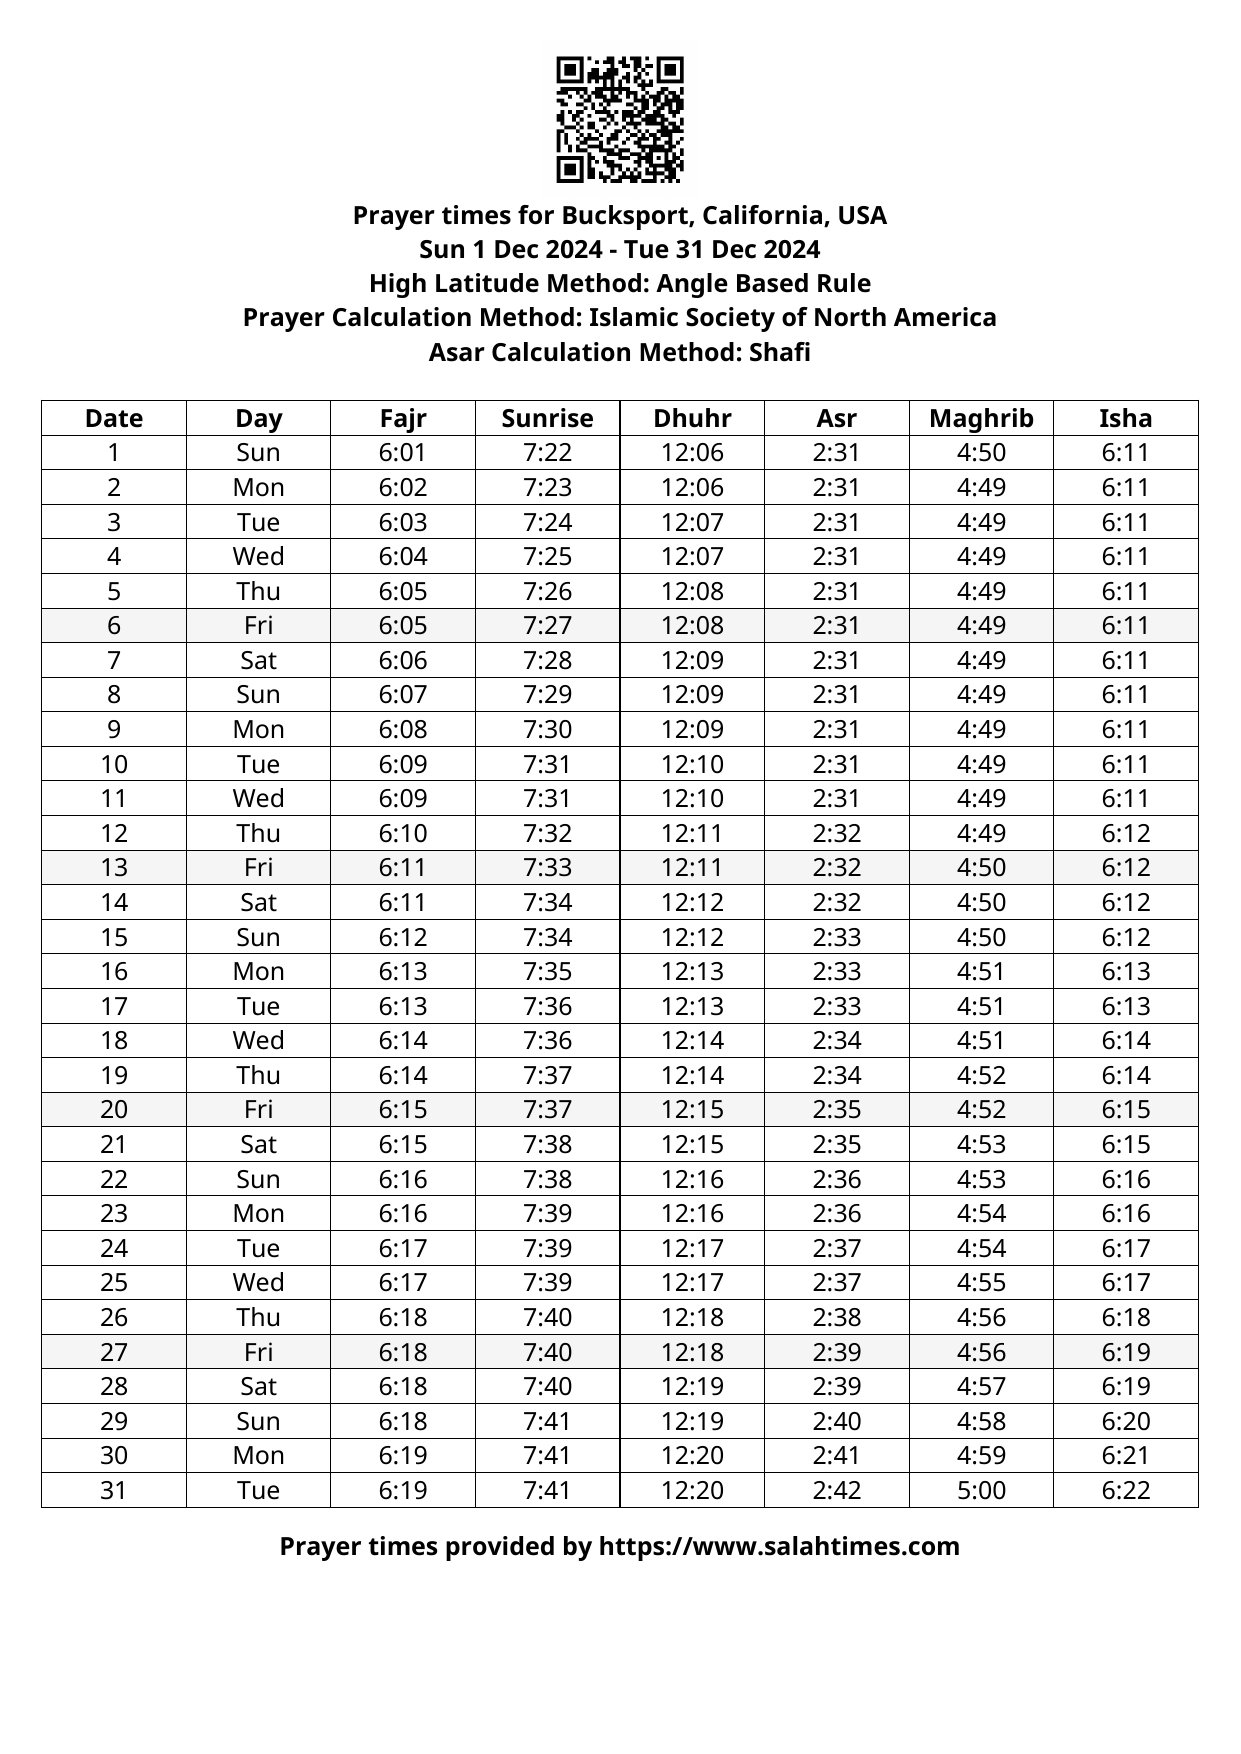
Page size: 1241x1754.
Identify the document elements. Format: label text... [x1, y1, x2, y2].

table_cell 4:50 [910, 920, 1053, 953]
table_cell 27 [42, 1335, 186, 1368]
table_cell 2:31 [765, 574, 909, 607]
text Prayer Calculation Method: Islamic Society of North America [42, 300, 1198, 334]
table_cell 6:11 [331, 851, 475, 884]
table_cell 6:12 [1054, 885, 1198, 919]
table_cell 6:14 [1054, 1024, 1198, 1057]
table_cell 2:33 [765, 920, 909, 953]
table_cell 7:35 [476, 954, 619, 988]
table_header Date [42, 401, 186, 434]
table_cell Tue [187, 505, 330, 538]
table_cell 4:49 [910, 747, 1053, 780]
table_cell 6:16 [1054, 1162, 1198, 1195]
table_cell 7:39 [476, 1196, 619, 1230]
table_cell Fri [187, 609, 330, 642]
table_cell 6:15 [331, 1093, 475, 1126]
table_cell 4:49 [910, 470, 1053, 504]
table_cell 7:40 [476, 1300, 619, 1334]
table_cell Tue [187, 1473, 330, 1507]
table_cell 2:31 [765, 678, 909, 711]
table_cell 2:31 [765, 747, 909, 780]
table_cell 6:13 [331, 954, 475, 988]
table_cell 6:16 [1054, 1196, 1198, 1230]
table_cell 12:18 [621, 1335, 764, 1368]
table_cell 7:27 [476, 609, 619, 642]
table_cell 2:31 [765, 436, 909, 469]
table_cell 2:33 [765, 989, 909, 1022]
table_cell 22 [42, 1162, 186, 1195]
table_cell 6:15 [1054, 1127, 1198, 1161]
table_cell 12:13 [621, 989, 764, 1022]
table_cell 2:32 [765, 851, 909, 884]
table_cell 7:38 [476, 1162, 619, 1195]
table_cell 24 [42, 1231, 186, 1264]
table_cell 12:13 [621, 954, 764, 988]
table_cell 2:31 [765, 505, 909, 538]
table_cell 6:10 [331, 816, 475, 849]
table_cell 21 [42, 1127, 186, 1161]
table_cell 4:49 [910, 678, 1053, 711]
table_cell 5:00 [910, 1473, 1053, 1507]
table_cell 6:11 [331, 885, 475, 919]
table_cell 7:37 [476, 1058, 619, 1092]
table_cell Sat [187, 885, 330, 919]
table_cell Mon [187, 470, 330, 504]
table_cell 12:09 [621, 678, 764, 711]
table_cell 2:32 [765, 816, 909, 849]
table_cell 2:35 [765, 1093, 909, 1126]
table_cell 6:02 [331, 470, 475, 504]
table_cell 6:09 [331, 747, 475, 780]
table_cell 12:06 [621, 436, 764, 469]
table_cell 11 [42, 781, 186, 815]
table_cell 12:08 [621, 609, 764, 642]
table_cell Wed [187, 781, 330, 815]
table_cell 6:09 [331, 781, 475, 815]
table_cell 6:18 [1054, 1300, 1198, 1334]
table_cell 6:19 [1054, 1369, 1198, 1403]
table_cell 6:20 [1054, 1404, 1198, 1437]
table_cell 12:07 [621, 505, 764, 538]
table_cell 4:51 [910, 954, 1053, 988]
table_cell 12:06 [621, 470, 764, 504]
table_cell 6:11 [1054, 574, 1198, 607]
table_cell 7:24 [476, 505, 619, 538]
table_cell 4:56 [910, 1335, 1053, 1368]
picture [542, 41, 699, 198]
table_cell Thu [187, 1058, 330, 1092]
table_cell 2:32 [765, 885, 909, 919]
table_cell 6:15 [1054, 1093, 1198, 1126]
table_cell 7:37 [476, 1093, 619, 1126]
table_cell Sat [187, 1127, 330, 1161]
table_cell 6:11 [1054, 678, 1198, 711]
table_cell 6:19 [331, 1439, 475, 1472]
table_cell 16 [42, 954, 186, 988]
table_cell 6:11 [1054, 747, 1198, 780]
table_cell 12:11 [621, 816, 764, 849]
table_cell 2:40 [765, 1404, 909, 1437]
table_cell 7:32 [476, 816, 619, 849]
table_cell Tue [187, 747, 330, 780]
text Asar Calculation Method: Shafi [42, 334, 1198, 368]
table_cell 6:13 [331, 989, 475, 1022]
table_cell 4:49 [910, 609, 1053, 642]
table_cell 6:11 [1054, 712, 1198, 746]
table_cell 12:14 [621, 1024, 764, 1057]
table_cell 2:36 [765, 1162, 909, 1195]
table_cell 6:11 [1054, 505, 1198, 538]
table_cell 6:12 [1054, 851, 1198, 884]
table_cell 3 [42, 505, 186, 538]
table_cell 2:38 [765, 1300, 909, 1334]
table_cell 9 [42, 712, 186, 746]
table_cell 2:33 [765, 954, 909, 988]
table_cell 6:19 [331, 1473, 475, 1507]
table_cell 4:49 [910, 574, 1053, 607]
table_cell 6:14 [331, 1024, 475, 1057]
table_cell 26 [42, 1300, 186, 1334]
table_cell 7:41 [476, 1473, 619, 1507]
table_cell 2 [42, 470, 186, 504]
table_cell 12:20 [621, 1439, 764, 1472]
table_cell 6:16 [331, 1162, 475, 1195]
table_cell 12:20 [621, 1473, 764, 1507]
table_cell 12:07 [621, 539, 764, 573]
table_cell 7:36 [476, 989, 619, 1022]
table_cell Sun [187, 1404, 330, 1437]
table_cell 12:18 [621, 1300, 764, 1334]
table_cell 7:31 [476, 781, 619, 815]
table_cell Sun [187, 678, 330, 711]
table_cell Fri [187, 1335, 330, 1368]
table_cell 7:34 [476, 885, 619, 919]
table_cell Sun [187, 920, 330, 953]
table_cell 7:39 [476, 1266, 619, 1299]
table_cell 6:22 [1054, 1473, 1198, 1507]
table_cell Sat [187, 643, 330, 677]
table_cell 4:50 [910, 885, 1053, 919]
table_cell 1 [42, 436, 186, 469]
table_cell 6:06 [331, 643, 475, 677]
table_cell 6:05 [331, 574, 475, 607]
table_cell 4:49 [910, 643, 1053, 677]
table_cell Wed [187, 1266, 330, 1299]
table_cell 10 [42, 747, 186, 780]
table_cell Tue [187, 1231, 330, 1264]
table_cell Mon [187, 1439, 330, 1472]
table_cell 12:12 [621, 920, 764, 953]
table_cell 2:36 [765, 1196, 909, 1230]
table_cell 6:14 [331, 1058, 475, 1092]
table_header Sunrise [476, 401, 619, 434]
table_cell 7:40 [476, 1369, 619, 1403]
table_cell 6:18 [331, 1300, 475, 1334]
table_cell 12:15 [621, 1127, 764, 1161]
table_cell 4:59 [910, 1439, 1053, 1472]
table_cell 6:08 [331, 712, 475, 746]
table_cell 12:14 [621, 1058, 764, 1092]
table_cell 7:36 [476, 1024, 619, 1057]
table_cell 2:31 [765, 643, 909, 677]
table_cell 4:56 [910, 1300, 1053, 1334]
table_cell 4:49 [910, 539, 1053, 573]
table_cell Sun [187, 1162, 330, 1195]
table_cell 12:16 [621, 1162, 764, 1195]
table_cell 2:39 [765, 1335, 909, 1368]
table_cell 6:21 [1054, 1439, 1198, 1472]
table_cell Wed [187, 1024, 330, 1057]
table_cell 4:51 [910, 1024, 1053, 1057]
table_cell 12 [42, 816, 186, 849]
table_cell 6:01 [331, 436, 475, 469]
table_cell 12:09 [621, 643, 764, 677]
table_cell 12:10 [621, 781, 764, 815]
table_cell 6:11 [1054, 436, 1198, 469]
table_cell 12:16 [621, 1196, 764, 1230]
table_cell 17 [42, 989, 186, 1022]
table_cell 12:11 [621, 851, 764, 884]
table_cell 20 [42, 1093, 186, 1126]
table_cell 28 [42, 1369, 186, 1403]
table_cell 6:15 [331, 1127, 475, 1161]
table_cell 7:41 [476, 1404, 619, 1437]
table_cell Sat [187, 1369, 330, 1403]
table_cell 7:25 [476, 539, 619, 573]
table_cell 6:18 [331, 1369, 475, 1403]
table_cell 2:31 [765, 470, 909, 504]
table_cell 6:19 [1054, 1335, 1198, 1368]
table_cell Mon [187, 1196, 330, 1230]
table_cell 7:30 [476, 712, 619, 746]
table_cell 7:41 [476, 1439, 619, 1472]
table_cell 6:18 [331, 1404, 475, 1437]
table_cell 2:35 [765, 1127, 909, 1161]
table_cell 6:14 [1054, 1058, 1198, 1092]
table_header Fajr [331, 401, 475, 434]
table_header Day [187, 401, 330, 434]
table_cell 6:04 [331, 539, 475, 573]
table_cell 4:51 [910, 989, 1053, 1022]
table_cell 6 [42, 609, 186, 642]
table_cell 6:11 [1054, 609, 1198, 642]
table_cell 4:52 [910, 1058, 1053, 1092]
table_cell 6:07 [331, 678, 475, 711]
table_cell 12:15 [621, 1093, 764, 1126]
table_cell 4:55 [910, 1266, 1053, 1299]
table_cell 29 [42, 1404, 186, 1437]
table_cell 2:34 [765, 1024, 909, 1057]
table_cell 31 [42, 1473, 186, 1507]
table_cell 4:54 [910, 1231, 1053, 1264]
table_cell 12:12 [621, 885, 764, 919]
table_cell Mon [187, 712, 330, 746]
table_cell Fri [187, 1093, 330, 1126]
table_cell Thu [187, 816, 330, 849]
table_cell 14 [42, 885, 186, 919]
table_cell Thu [187, 574, 330, 607]
table_cell 7:28 [476, 643, 619, 677]
table_cell Tue [187, 989, 330, 1022]
table_cell 19 [42, 1058, 186, 1092]
table_cell 4:50 [910, 436, 1053, 469]
table_cell 6:17 [1054, 1266, 1198, 1299]
table_cell 2:31 [765, 539, 909, 573]
table_cell 4 [42, 539, 186, 573]
table_cell 6:18 [331, 1335, 475, 1368]
table_cell Mon [187, 954, 330, 988]
table_cell 6:13 [1054, 989, 1198, 1022]
table_cell 7:29 [476, 678, 619, 711]
table_cell 7:39 [476, 1231, 619, 1264]
table_cell 12:09 [621, 712, 764, 746]
table_cell 18 [42, 1024, 186, 1057]
table_cell 8 [42, 678, 186, 711]
table_cell 7:40 [476, 1335, 619, 1368]
table_cell 6:11 [1054, 539, 1198, 573]
table_cell 23 [42, 1196, 186, 1230]
table_header Maghrib [910, 401, 1053, 434]
table_cell 4:54 [910, 1196, 1053, 1230]
table_cell 6:03 [331, 505, 475, 538]
table_cell 6:05 [331, 609, 475, 642]
table_cell 4:58 [910, 1404, 1053, 1437]
table_cell 2:31 [765, 781, 909, 815]
table_cell 2:37 [765, 1231, 909, 1264]
table_cell 15 [42, 920, 186, 953]
table_cell 12:08 [621, 574, 764, 607]
table_cell 6:11 [1054, 643, 1198, 677]
table_cell 6:12 [331, 920, 475, 953]
table_cell 6:12 [1054, 920, 1198, 953]
text Sun 1 Dec 2024 - Tue 31 Dec 2024 [42, 232, 1198, 266]
table_cell 6:11 [1054, 781, 1198, 815]
table_cell 4:53 [910, 1162, 1053, 1195]
table_cell 7:38 [476, 1127, 619, 1161]
table_cell 7:31 [476, 747, 619, 780]
table_cell 13 [42, 851, 186, 884]
table_cell 2:31 [765, 609, 909, 642]
table_cell 2:34 [765, 1058, 909, 1092]
table_cell 7:26 [476, 574, 619, 607]
table_cell 25 [42, 1266, 186, 1299]
table_cell 6:17 [331, 1266, 475, 1299]
table_cell 5 [42, 574, 186, 607]
table_cell 4:49 [910, 816, 1053, 849]
table_cell Sun [187, 436, 330, 469]
table_cell 4:52 [910, 1093, 1053, 1126]
table_cell 4:57 [910, 1369, 1053, 1403]
table_cell 2:41 [765, 1439, 909, 1472]
table_cell Wed [187, 539, 330, 573]
table_cell 2:39 [765, 1369, 909, 1403]
table_cell 4:49 [910, 505, 1053, 538]
table_cell 4:50 [910, 851, 1053, 884]
table_cell 4:53 [910, 1127, 1053, 1161]
table_cell 2:37 [765, 1266, 909, 1299]
table_cell 12:19 [621, 1404, 764, 1437]
table_header Isha [1054, 401, 1198, 434]
table_cell 6:13 [1054, 954, 1198, 988]
table_cell 6:17 [331, 1231, 475, 1264]
table_cell 4:49 [910, 781, 1053, 815]
text High Latitude Method: Angle Based Rule [42, 266, 1198, 300]
table_header Dhuhr [621, 401, 764, 434]
table_cell 12:10 [621, 747, 764, 780]
table_cell 6:12 [1054, 816, 1198, 849]
table_cell 7:23 [476, 470, 619, 504]
table_cell 2:42 [765, 1473, 909, 1507]
table_cell 30 [42, 1439, 186, 1472]
table_cell 4:49 [910, 712, 1053, 746]
table_cell 6:17 [1054, 1231, 1198, 1264]
table_cell 12:19 [621, 1369, 764, 1403]
text Prayer times for Bucksport, California, USA [42, 198, 1198, 232]
table_cell 6:11 [1054, 470, 1198, 504]
table_cell 7:34 [476, 920, 619, 953]
table_cell Thu [187, 1300, 330, 1334]
table_cell Fri [187, 851, 330, 884]
text Prayer times provided by https://www.salahtimes.com [42, 1528, 1198, 1563]
table_cell 7:22 [476, 436, 619, 469]
table_cell 6:16 [331, 1196, 475, 1230]
table_header Asr [765, 401, 909, 434]
table_cell 2:31 [765, 712, 909, 746]
table_cell 12:17 [621, 1231, 764, 1264]
table_cell 12:17 [621, 1266, 764, 1299]
table_cell 7:33 [476, 851, 619, 884]
table_cell 7 [42, 643, 186, 677]
